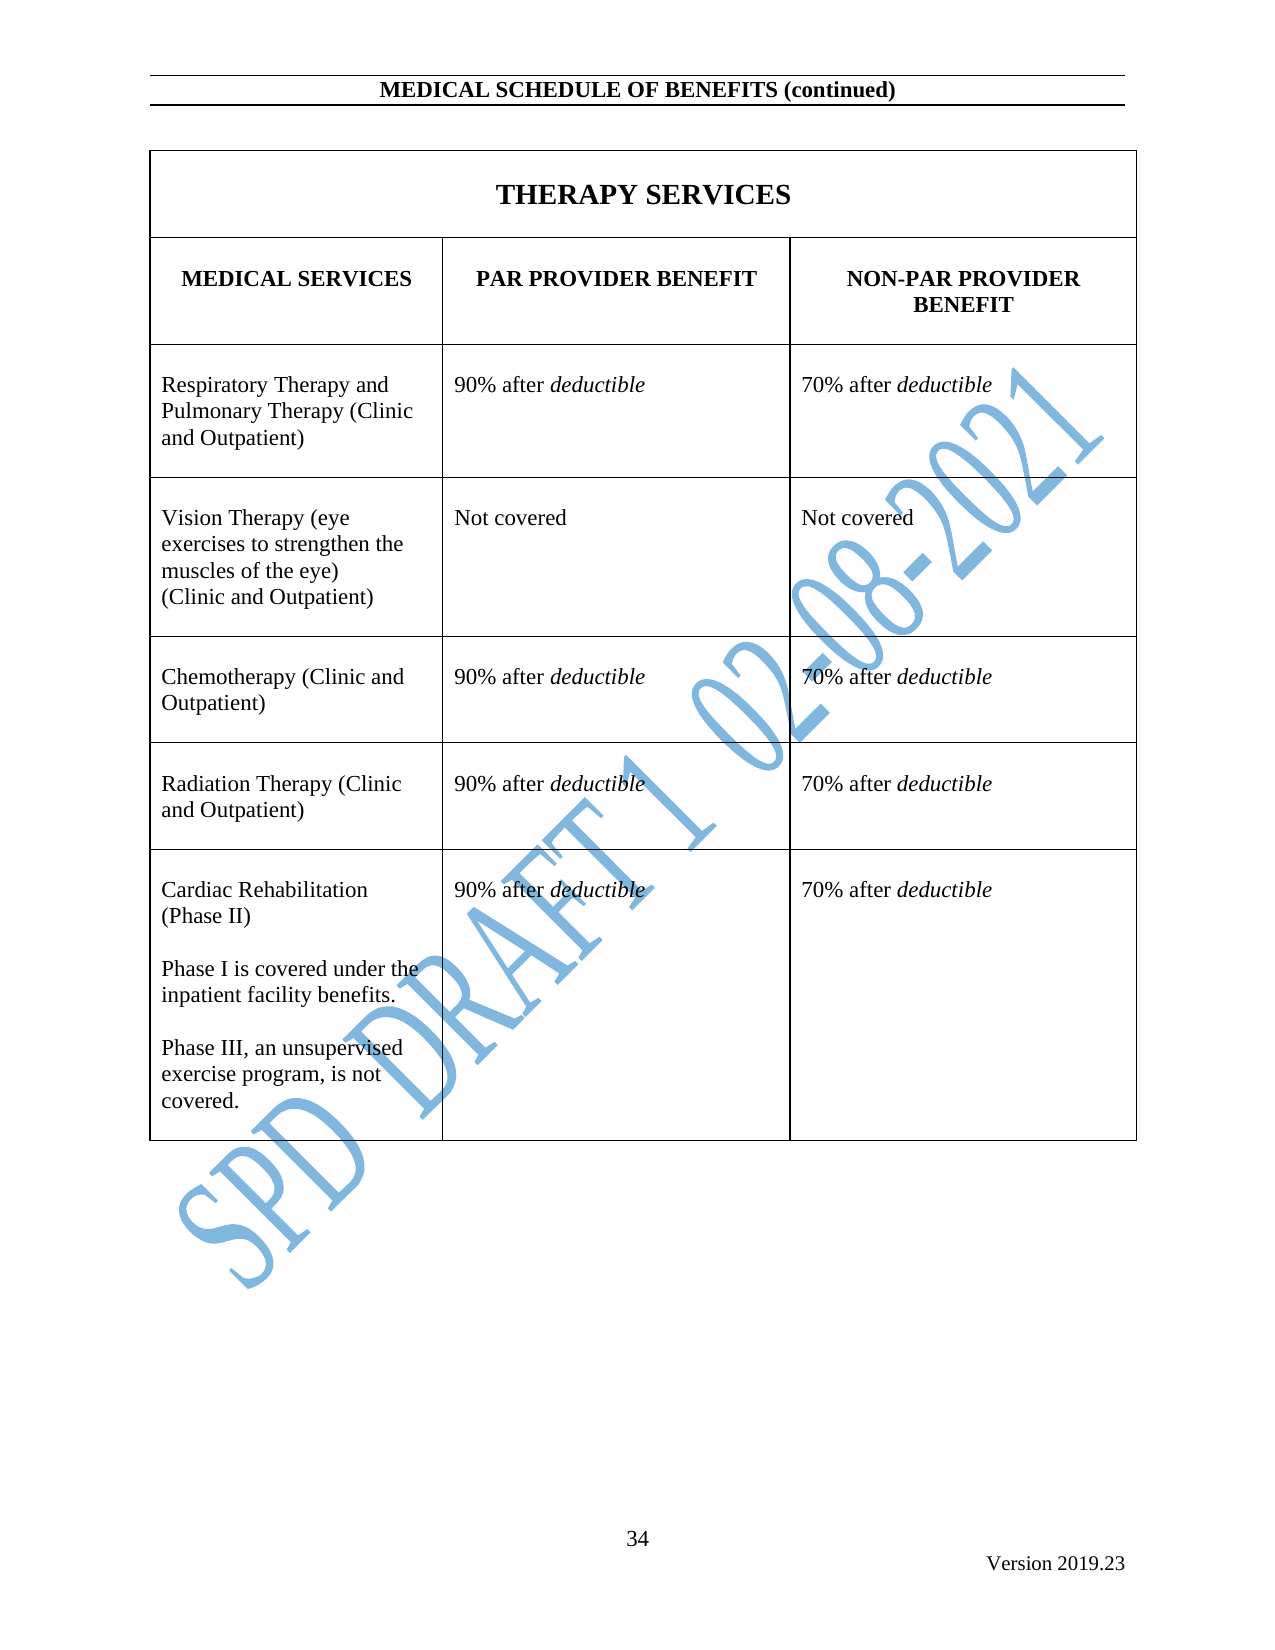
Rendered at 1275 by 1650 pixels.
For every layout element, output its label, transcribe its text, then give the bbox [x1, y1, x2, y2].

table_cell Vision Therapy (eye exercises to strengthen the muscles of the eye) (Clinic and Outpatient) [151, 478, 442, 636]
table_cell Not covered [443, 478, 789, 636]
table_cell MEDICAL SERVICES [151, 238, 442, 344]
table_cell NON-PAR PROVIDER BENEFIT [791, 238, 1136, 344]
table_cell Not covered [791, 478, 1136, 636]
table_cell 90% after deductible [443, 637, 789, 742]
table_cell 70% after deductible [791, 743, 1136, 849]
table_cell 90% after deductible [443, 743, 789, 849]
table_cell Cardiac Rehabilitation (Phase II) Phase I is covered under the inpatient facility benefits. Phase III, an unsupervised exercise program, is not covered. [151, 850, 442, 1139]
table_cell Chemotherapy (Clinic and Outpatient) [151, 637, 442, 742]
table_header THERAPY SERVICES [151, 151, 1136, 237]
table_cell 70% after deductible [791, 345, 1136, 477]
table_cell PAR PROVIDER BENEFIT [443, 238, 789, 344]
table_cell 90% after deductible [443, 345, 789, 477]
table_cell 70% after deductible [791, 850, 1136, 1139]
table_cell Respiratory Therapy and Pulmonary Therapy (Clinic and Outpatient) [151, 345, 442, 477]
table_cell 70% after deductible [791, 637, 1136, 742]
table_cell Radiation Therapy (Clinic and Outpatient) [151, 743, 442, 849]
table_cell 90% after deductible [443, 850, 789, 1139]
